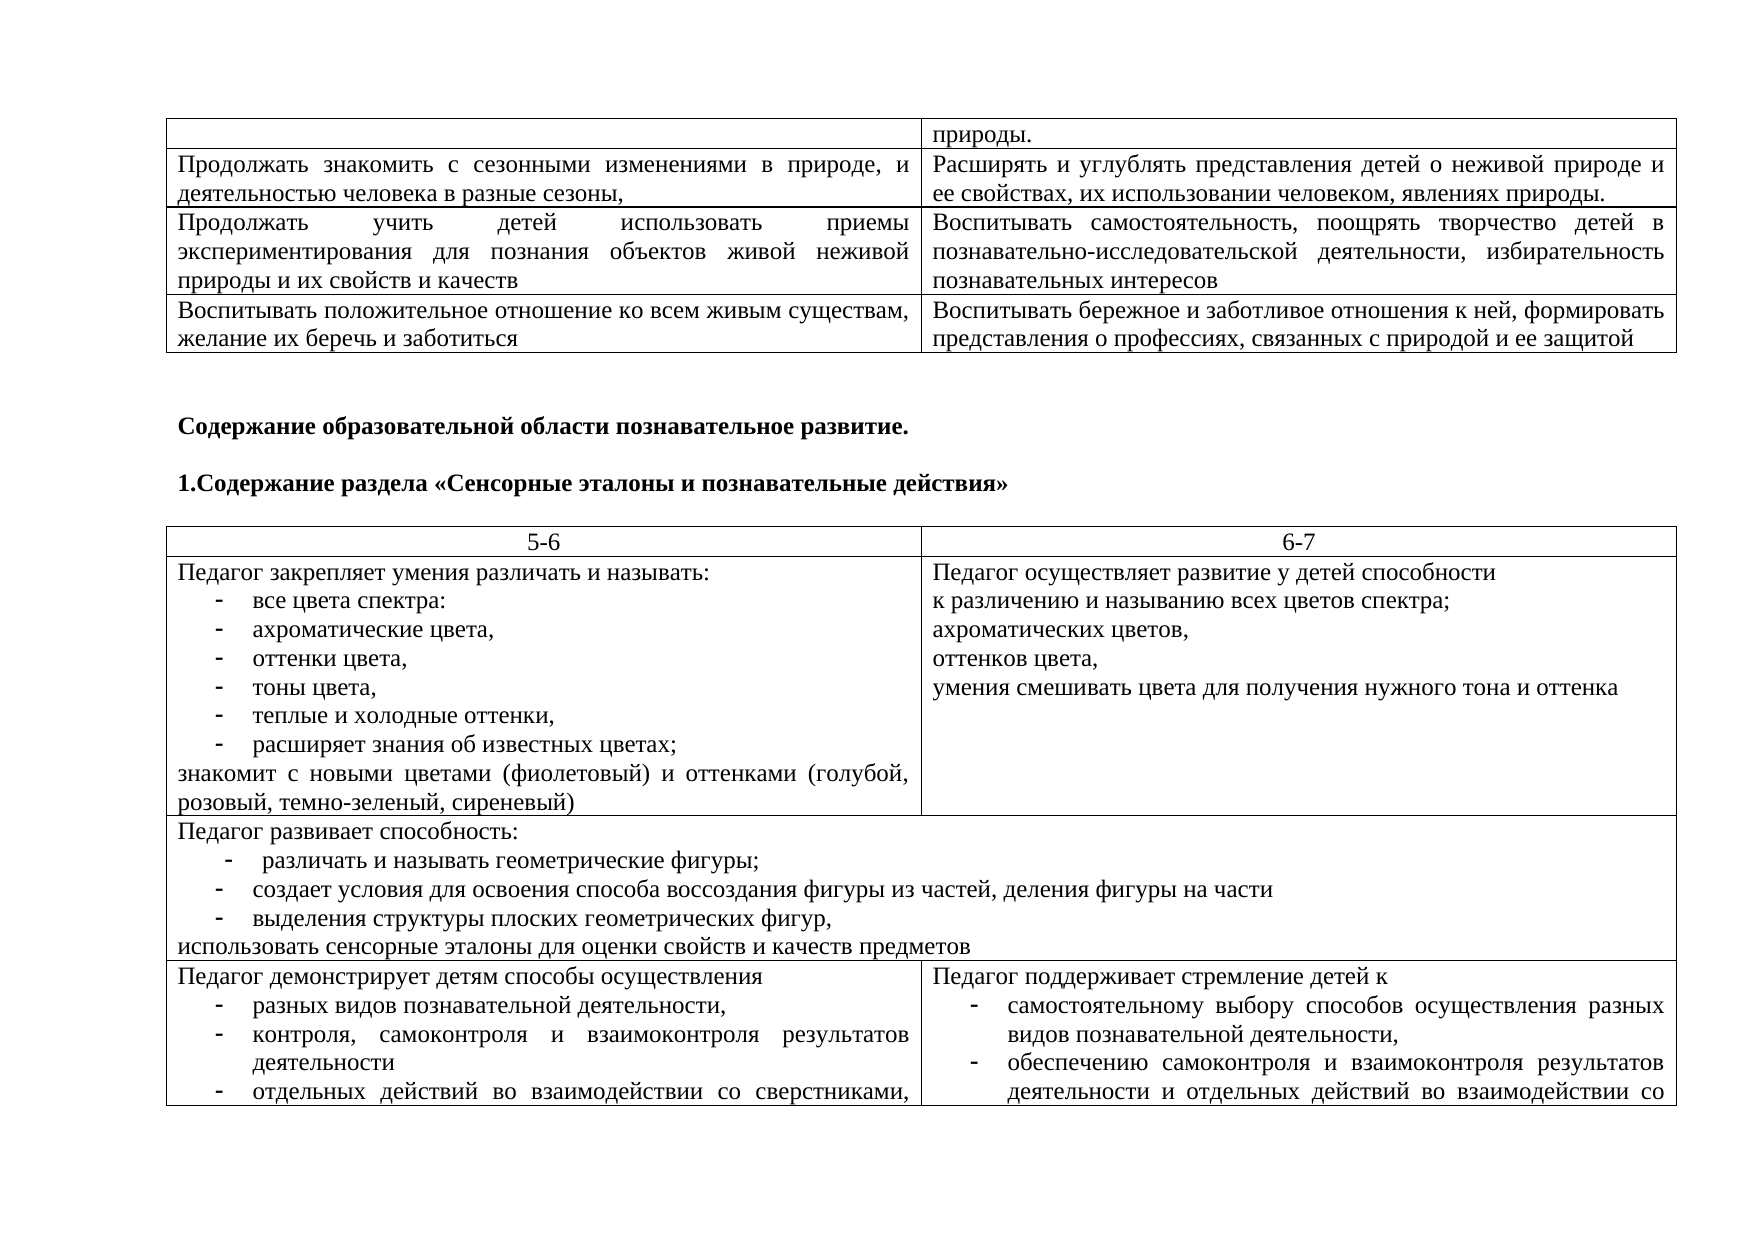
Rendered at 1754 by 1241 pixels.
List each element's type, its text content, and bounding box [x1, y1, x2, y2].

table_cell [922, 961, 1676, 1105]
text 1.Содержание раздела «Сенсорные эталоны и познавательные действия» [177, 468, 1665, 497]
table_cell Расширять и углублять представления детей о неживой природе и ее свойствах, их использовании человеком, явлениях природы. [922, 149, 1676, 206]
table_cell Продолжать знакомить с сезонными изменениями в природе, и деятельностью человека в разные сезоны, [167, 149, 921, 206]
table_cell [167, 961, 921, 1105]
table_header 5-6 [167, 527, 921, 556]
table_cell Продолжать учить детей использовать приемы экспериментирования для познания объектов живой неживой природы и их свойств и качеств [167, 208, 921, 294]
table_cell Воспитывать положительное отношение ко всем живым существам, желание их беречь и заботиться [167, 295, 921, 352]
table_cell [922, 119, 1676, 148]
table_cell Педагог развивает способность: различать и называть геометрические фигуры; создает условия для освоения способа воссоздания фигуры из частей, деления фигуры на части выделения структуры плоских геометрических фигур, использовать сенсорные эталоны для оценки свойств и качеств предметов [167, 816, 1676, 960]
text Содержание образовательной области познавательное развитие. [177, 411, 1665, 439]
table_cell Воспитывать бережное и заботливое отношения к ней, формировать представления о профессиях, связанных с природой и ее защитой [922, 295, 1676, 352]
table_header 6-7 [922, 527, 1676, 556]
table_cell Воспитывать самостоятельность, поощрять творчество детей в познавательно-исследовательской деятельности, избирательность познавательных интересов [922, 208, 1676, 294]
table_cell Педагог осуществляет развитие у детей способности к различению и называнию всех цветов спектра; ахроматических цветов, оттенков цвета, умения смешивать цвета для получения нужного тона и оттенка [922, 557, 1676, 815]
table_cell Педагог закрепляет умения различать и называть: все цвета спектра: ахроматические цвета, оттенки цвета, тоны цвета, теплые и холодные оттенки, расширяет знания об известных цветах; знакомит с новыми цветами (фиолетовый) и оттенками (голубой, розовый, темно-зеленый, сиреневый) [167, 557, 921, 815]
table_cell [167, 119, 921, 148]
